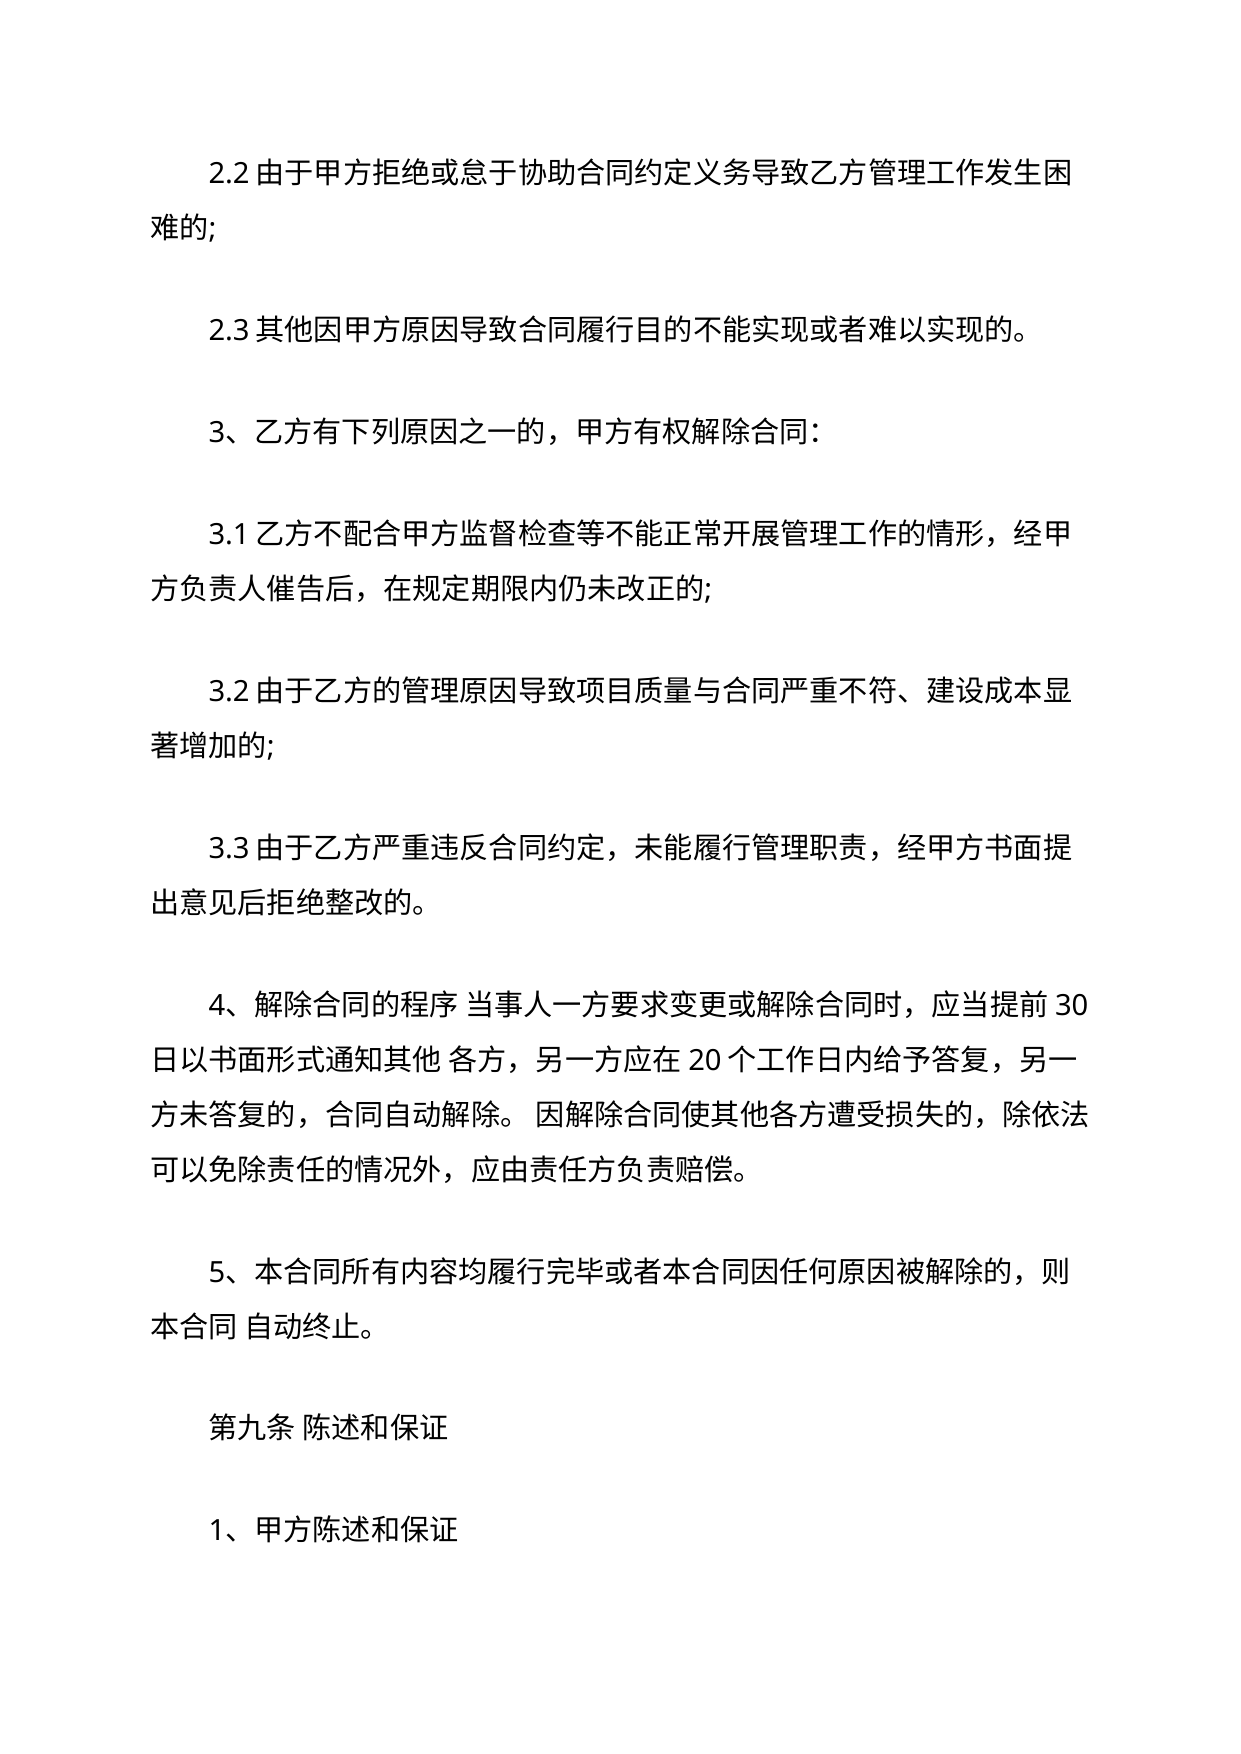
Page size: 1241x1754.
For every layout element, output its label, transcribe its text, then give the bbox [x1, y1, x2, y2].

text 3、乙方有下列原因之一的，甲方有权解除合同： [150, 409, 1090, 451]
text 3.3由于乙方严重违反合同约定，未能履行管理职责，经甲方书面提出意见后拒绝整改的。 [150, 825, 1090, 922]
text 第九条 陈述和保证 [150, 1405, 1090, 1447]
text 2.3其他因甲方原因导致合同履行目的不能实现或者难以实现的。 [150, 307, 1090, 349]
text 3.1乙方不配合甲方监督检查等不能正常开展管理工作的情形，经甲方负责人催告后，在规定期限内仍未改正的; [150, 511, 1090, 608]
text 4、解除合同的程序 当事人一方要求变更或解除合同时，应当提前 30 日以书面形式通知其他 各方，另一方应在 20个工作日内给予答复，另一方未答复的，合同自动解除。 因解除合同使其他各方遭受损失的，除依法可以免除责任的情况外，应由责任方负责赔偿。 [150, 982, 1090, 1189]
text 1、甲方陈述和保证 [150, 1507, 1090, 1549]
text 5、本合同所有内容均履行完毕或者本合同因任何原因被解除的，则本合同 自动终止。 [150, 1248, 1090, 1346]
text 3.2由于乙方的管理原因导致项目质量与合同严重不符、建设成本显著增加的; [150, 668, 1090, 765]
text 2.2由于甲方拒绝或怠于协助合同约定义务导致乙方管理工作发生困难的; [150, 150, 1090, 247]
